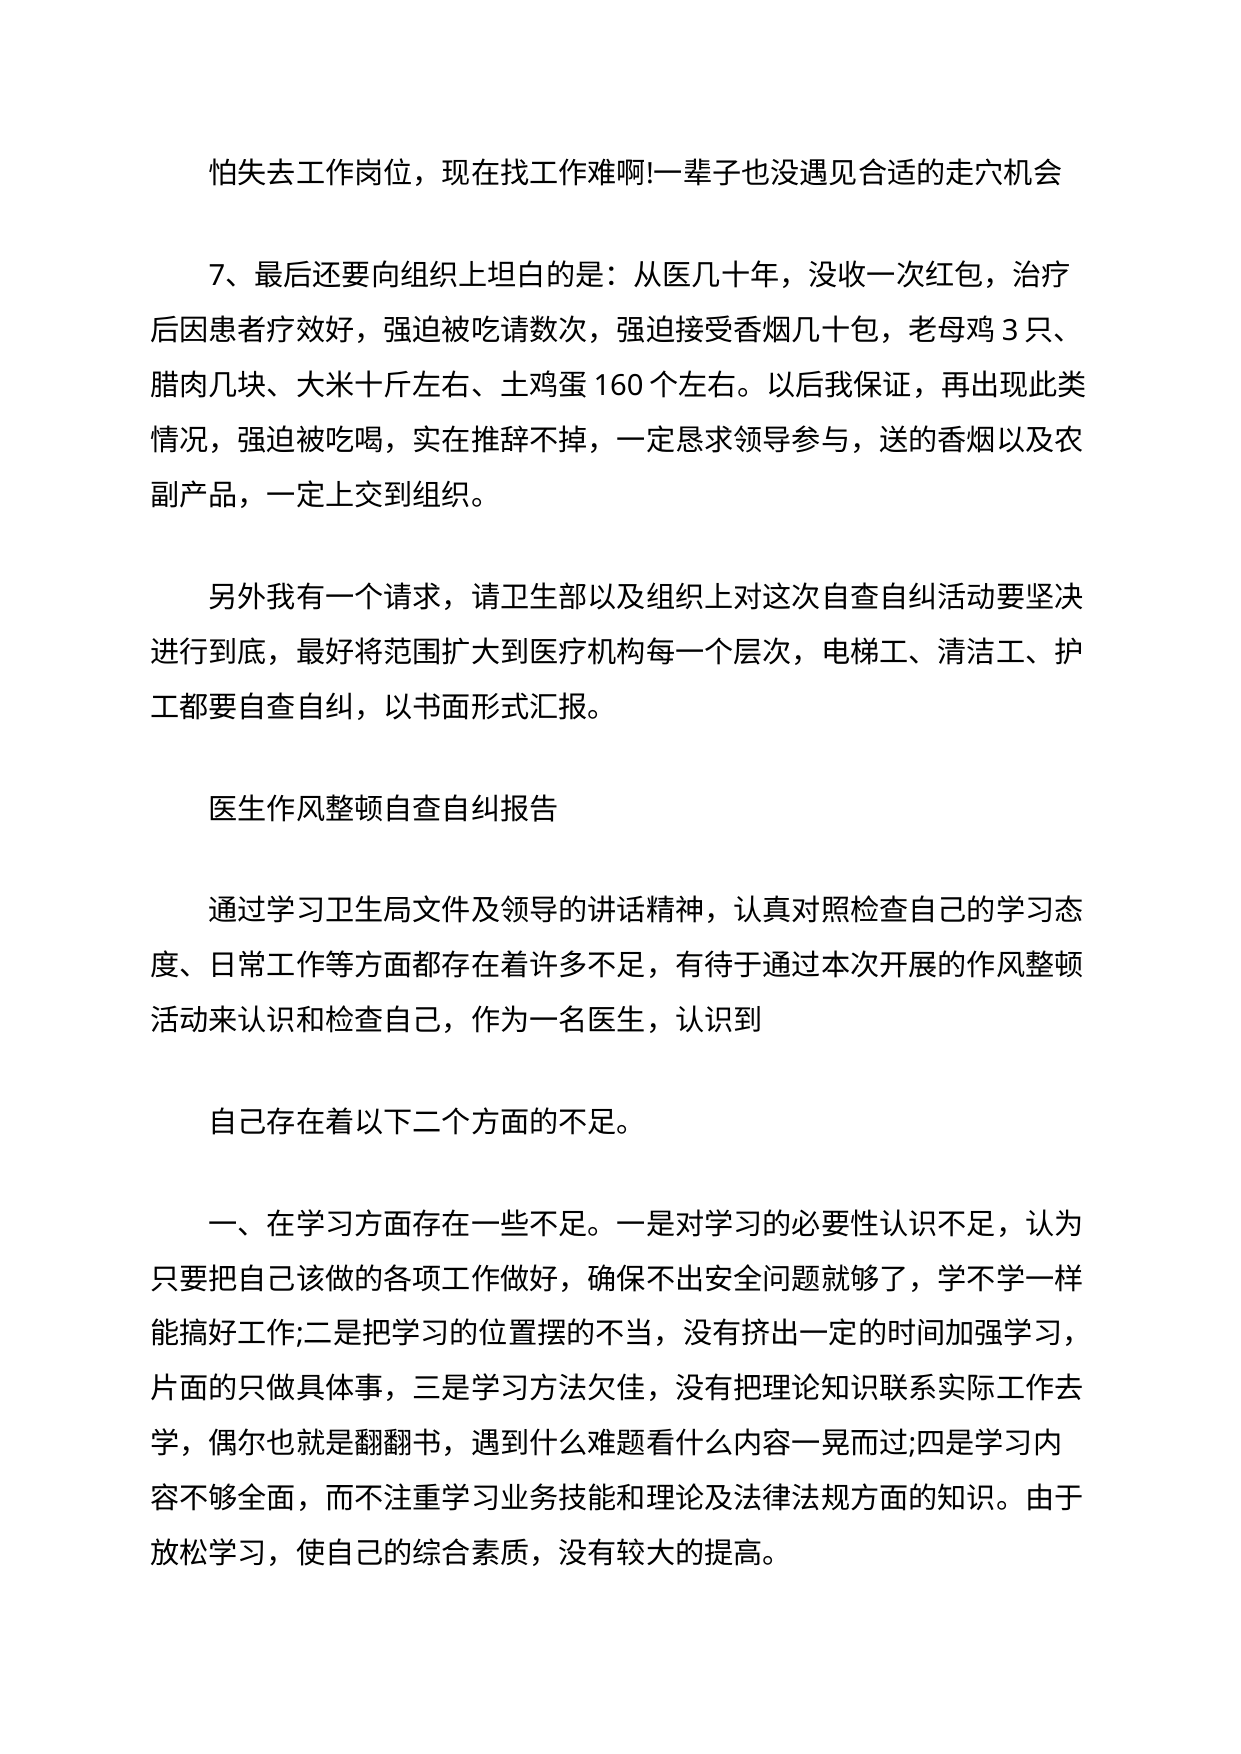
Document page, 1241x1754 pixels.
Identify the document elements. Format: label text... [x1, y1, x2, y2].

text 自己存在着以下二个方面的不足。 [150, 1098, 1090, 1141]
text 另外我有一个请求，请卫生部以及组织上对这次自查自纠活动要坚决进行到底，最好将范围扩大到医疗机构每一个层次，电梯工、清洁工、护工都要自查自纠，以书面形式汇报。 [150, 574, 1090, 726]
text 通过学习卫生局文件及领导的讲话精神，认真对照检查自己的学习态度、日常工作等方面都存在着许多不足，有待于通过本次开展的作风整顿活动来认识和检查自己，作为一名医生，认识到 [150, 887, 1090, 1039]
text 医生作风整顿自查自纠报告 [150, 785, 1090, 827]
text 怕失去工作岗位，现在找工作难啊!一辈子也没遇见合适的走穴机会 [150, 150, 1090, 192]
text 7、最后还要向组织上坦白的是：从医几十年，没收一次红包，治疗后因患者疗效好，强迫被吃请数次，强迫接受香烟几十包，老母鸡3只、腊肉几块、大米十斤左右、土鸡蛋160个左右。以后我保证，再出现此类情况，强迫被吃喝，实在推辞不掉，一定恳求领导参与，送的香烟以及农副产品，一定上交到组织。 [150, 252, 1090, 514]
text 一、在学习方面存在一些不足。一是对学习的必要性认识不足，认为只要把自己该做的各项工作做好，确保不出安全问题就够了，学不学一样能搞好工作;二是把学习的位置摆的不当，没有挤出一定的时间加强学习，片面的只做具体事，三是学习方法欠佳，没有把理论知识联系实际工作去学，偶尔也就是翻翻书，遇到什么难题看什么内容一晃而过;四是学习内容不够全面，而不注重学习业务技能和理论及法律法规方面的知识。由于放松学习，使自己的综合素质，没有较大的提高。 [150, 1200, 1090, 1572]
